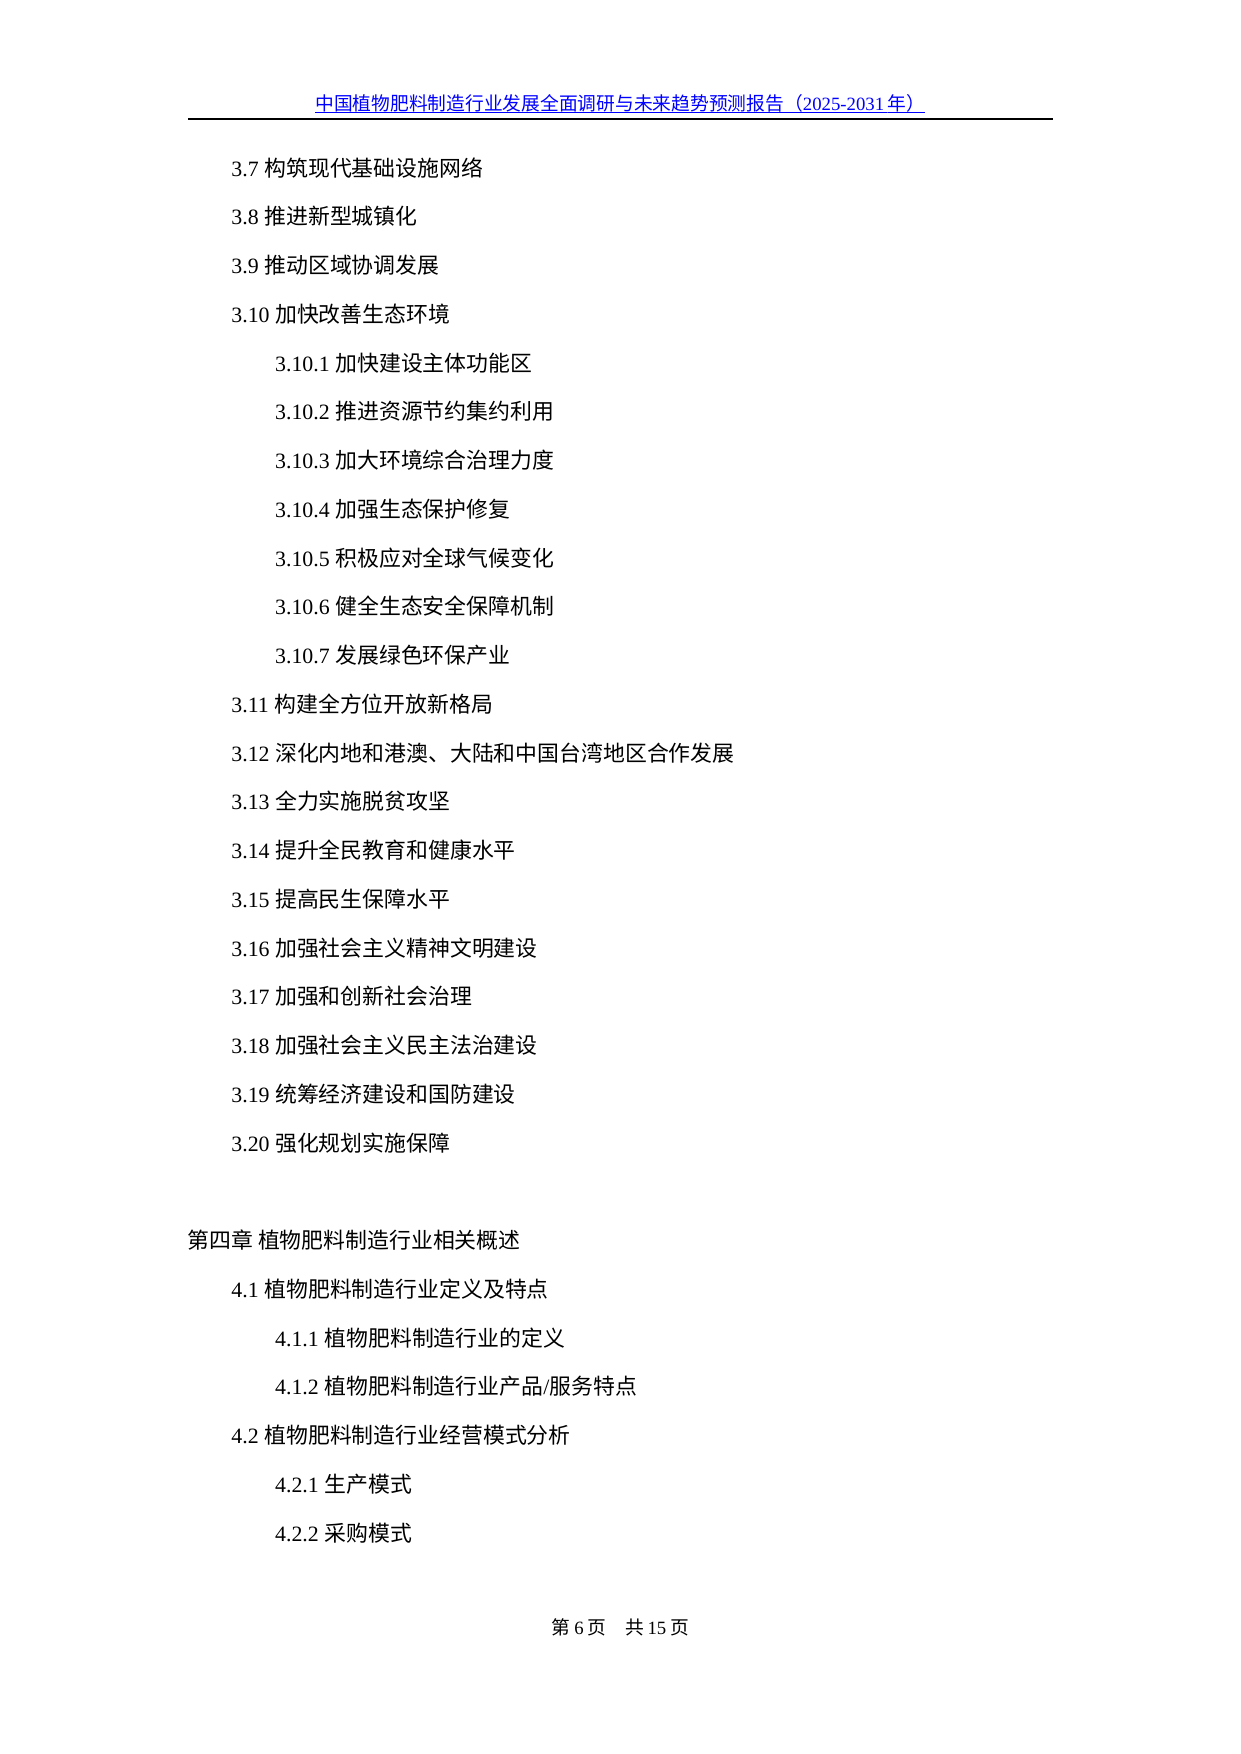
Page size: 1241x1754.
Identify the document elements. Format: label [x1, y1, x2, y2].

text [187, 150, 1053, 1548]
